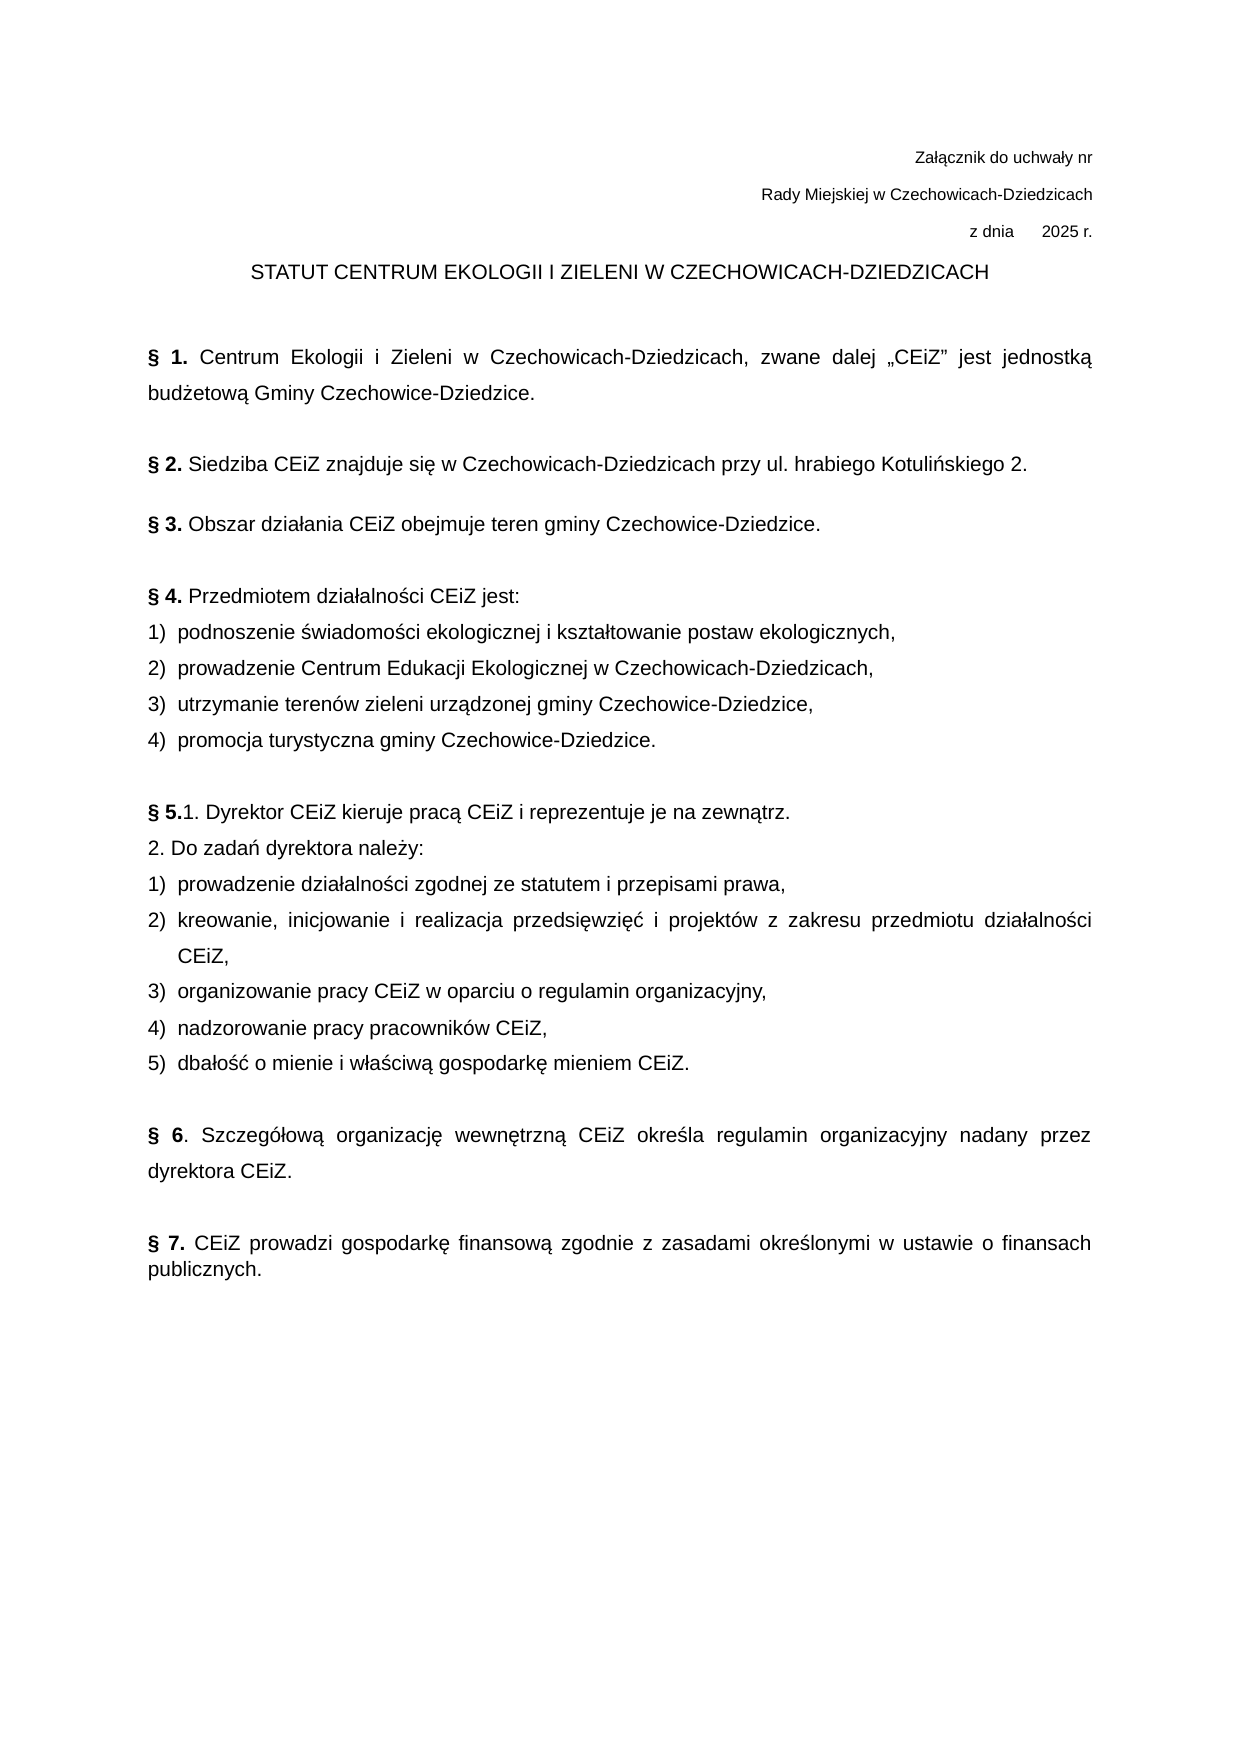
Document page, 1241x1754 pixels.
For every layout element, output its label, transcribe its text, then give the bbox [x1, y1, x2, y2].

list promocja turystyczna gminy Czechowice-Dziedzice. [148, 728, 1093, 752]
list podnoszenie świadomości ekologicznej i kształtowanie postaw ekologicznych, [148, 620, 1093, 644]
text § 1. Centrum Ekologii i Zieleni w Czechowicach-Dziedzicach, zwane dalej „CEiZ” jest jednostką budżetową Gminy Czechowice-Dziedzice. [148, 344, 1093, 404]
text Załącznik do uchwały nr [664, 148, 1093, 167]
text z dnia 2025 r. [664, 222, 1093, 241]
text 2. Do zadań dyrektora należy: [148, 836, 1093, 859]
list prowadzenie działalności zgodnej ze statutem i przepisami prawa, [148, 872, 1093, 896]
text § 7. CEiZ prowadzi gospodarkę finansową zgodnie z zasadami określonymi w ustawie o finansach publicznych. [148, 1231, 1093, 1281]
text § 4. Przedmiotem działalności CEiZ jest: [148, 584, 1093, 608]
list prowadzenie Centrum Edukacji Ekologicznej w Czechowicach-Dziedzicach, [148, 656, 1093, 680]
text Rady Miejskiej w Czechowicach-Dziedzicach [664, 185, 1093, 204]
list utrzymanie terenów zieleni urządzonej gminy Czechowice-Dziedzice, [148, 692, 1093, 716]
list kreowanie, inicjowanie i realizacja przedsięwzięć i projektów z zakresu przedmiotu działalności CEiZ, [148, 907, 1093, 967]
list dbałość o mienie i właściwą gospodarkę mieniem CEiZ. [148, 1051, 1093, 1075]
text § 3. Obszar działania CEiZ obejmuje teren gminy Czechowice-Dziedzice. [148, 512, 1093, 536]
text § 2. Siedziba CEiZ znajduje się w Czechowicach-Dziedzicach przy ul. hrabiego Kotulińskiego 2. [148, 452, 1093, 476]
text § 5.1. Dyrektor CEiZ kieruje pracą CEiZ i reprezentuje je na zewnątrz. [148, 800, 1093, 824]
list organizowanie pracy CEiZ w oparciu o regulamin organizacyjny, [148, 979, 1093, 1003]
text STATUT CENTRUM EKOLOGII I ZIELENI W CZECHOWICACH-DZIEDZICACH [148, 259, 1093, 283]
list nadzorowanie pracy pracowników CEiZ, [148, 1015, 1093, 1039]
text § 6. Szczegółową organizację wewnętrzną CEiZ określa regulamin organizacyjny nadany przez dyrektora CEiZ. [148, 1123, 1093, 1183]
